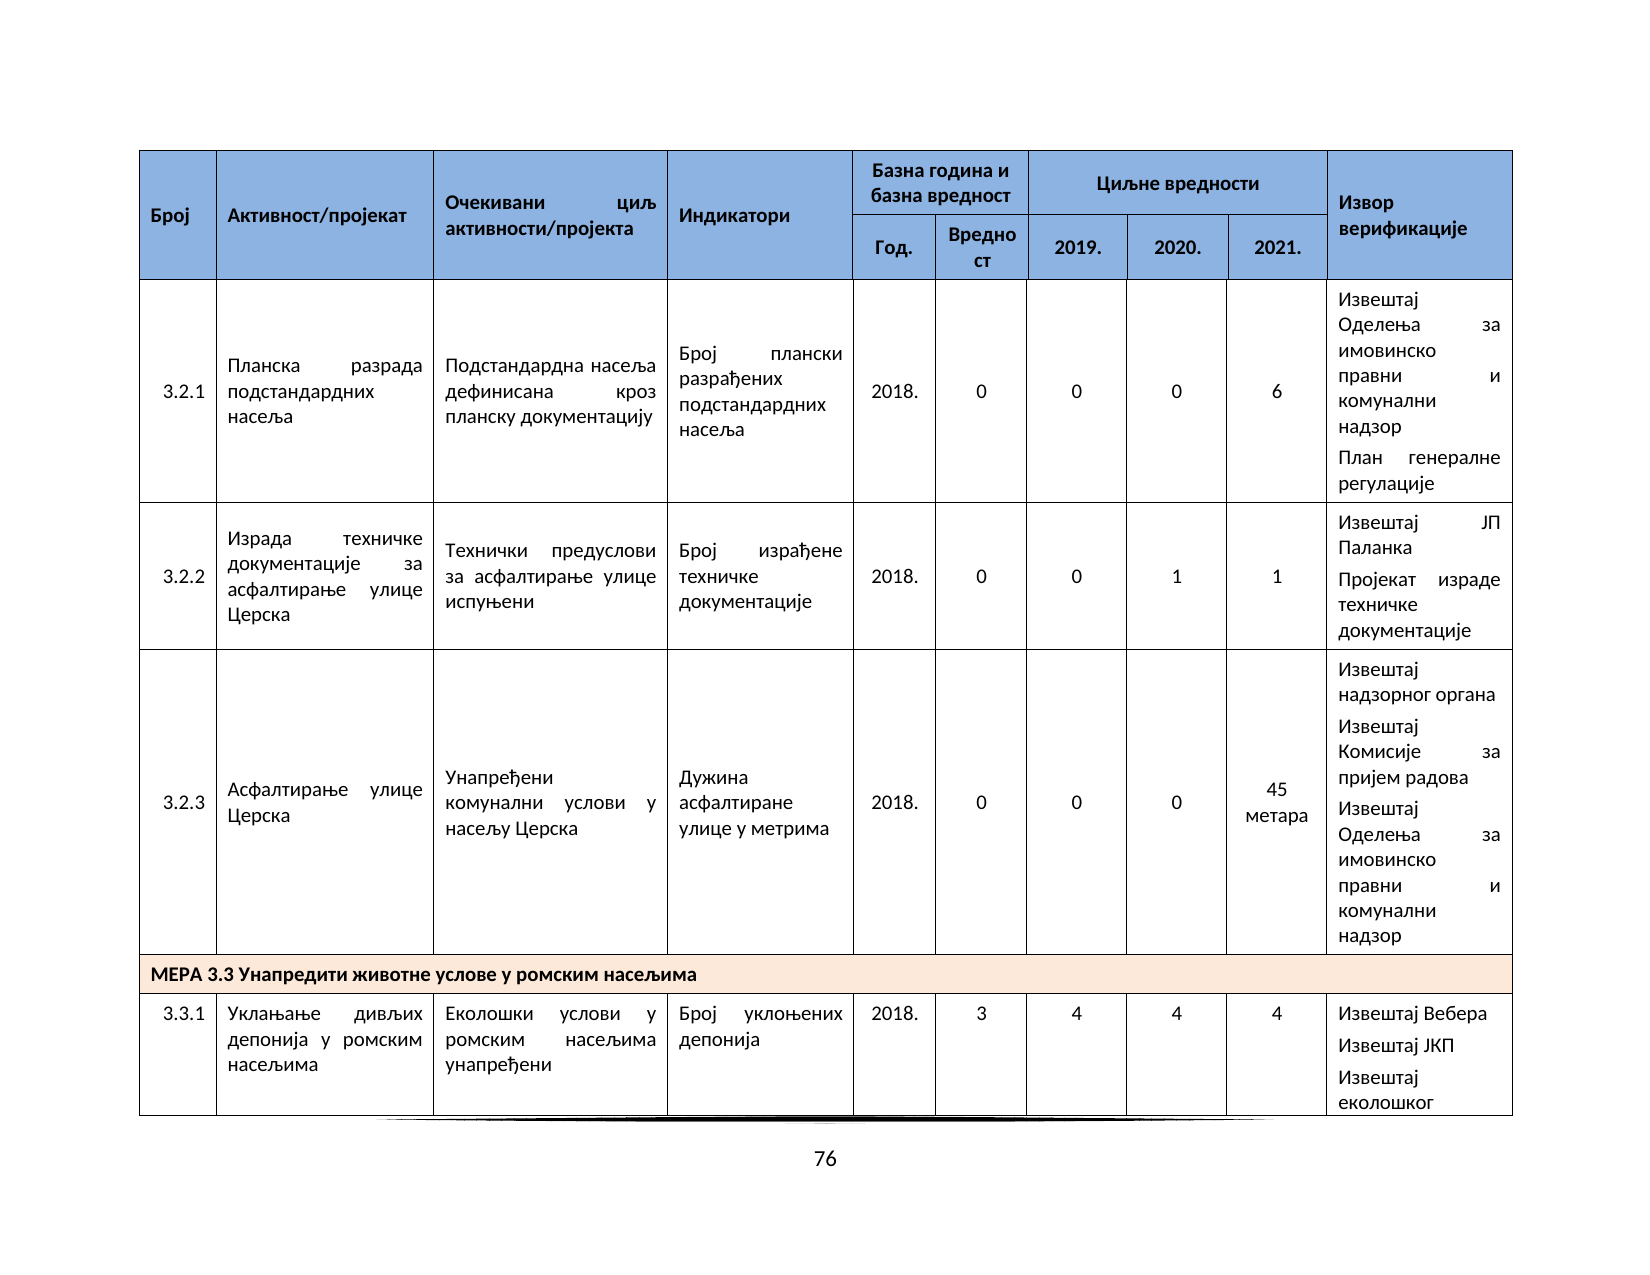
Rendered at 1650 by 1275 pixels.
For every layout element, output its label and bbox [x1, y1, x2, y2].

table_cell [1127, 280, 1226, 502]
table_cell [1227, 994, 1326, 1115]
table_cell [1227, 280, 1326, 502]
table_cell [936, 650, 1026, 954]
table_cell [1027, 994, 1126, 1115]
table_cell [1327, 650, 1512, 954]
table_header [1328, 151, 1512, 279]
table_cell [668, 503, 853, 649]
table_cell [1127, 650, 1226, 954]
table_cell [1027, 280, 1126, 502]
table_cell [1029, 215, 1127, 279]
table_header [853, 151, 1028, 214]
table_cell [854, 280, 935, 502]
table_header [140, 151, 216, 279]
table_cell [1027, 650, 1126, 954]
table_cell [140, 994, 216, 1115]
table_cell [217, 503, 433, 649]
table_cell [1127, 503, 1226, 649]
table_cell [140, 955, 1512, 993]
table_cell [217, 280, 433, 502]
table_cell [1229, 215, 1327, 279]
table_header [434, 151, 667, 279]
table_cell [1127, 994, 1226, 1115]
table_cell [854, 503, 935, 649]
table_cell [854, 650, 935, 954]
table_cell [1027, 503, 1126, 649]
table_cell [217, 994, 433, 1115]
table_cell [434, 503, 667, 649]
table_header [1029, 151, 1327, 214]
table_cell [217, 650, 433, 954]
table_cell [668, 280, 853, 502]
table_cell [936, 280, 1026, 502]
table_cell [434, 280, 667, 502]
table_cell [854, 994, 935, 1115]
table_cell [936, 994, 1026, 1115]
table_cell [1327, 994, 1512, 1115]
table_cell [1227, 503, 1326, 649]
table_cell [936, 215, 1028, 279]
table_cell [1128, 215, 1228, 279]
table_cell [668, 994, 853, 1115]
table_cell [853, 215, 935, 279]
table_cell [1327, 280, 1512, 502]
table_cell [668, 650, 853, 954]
picture [376, 1116, 1274, 1124]
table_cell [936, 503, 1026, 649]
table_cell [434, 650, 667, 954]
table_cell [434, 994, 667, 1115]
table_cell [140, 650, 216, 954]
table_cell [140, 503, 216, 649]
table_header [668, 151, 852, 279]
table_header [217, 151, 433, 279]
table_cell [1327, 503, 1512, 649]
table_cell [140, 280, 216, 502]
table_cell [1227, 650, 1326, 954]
